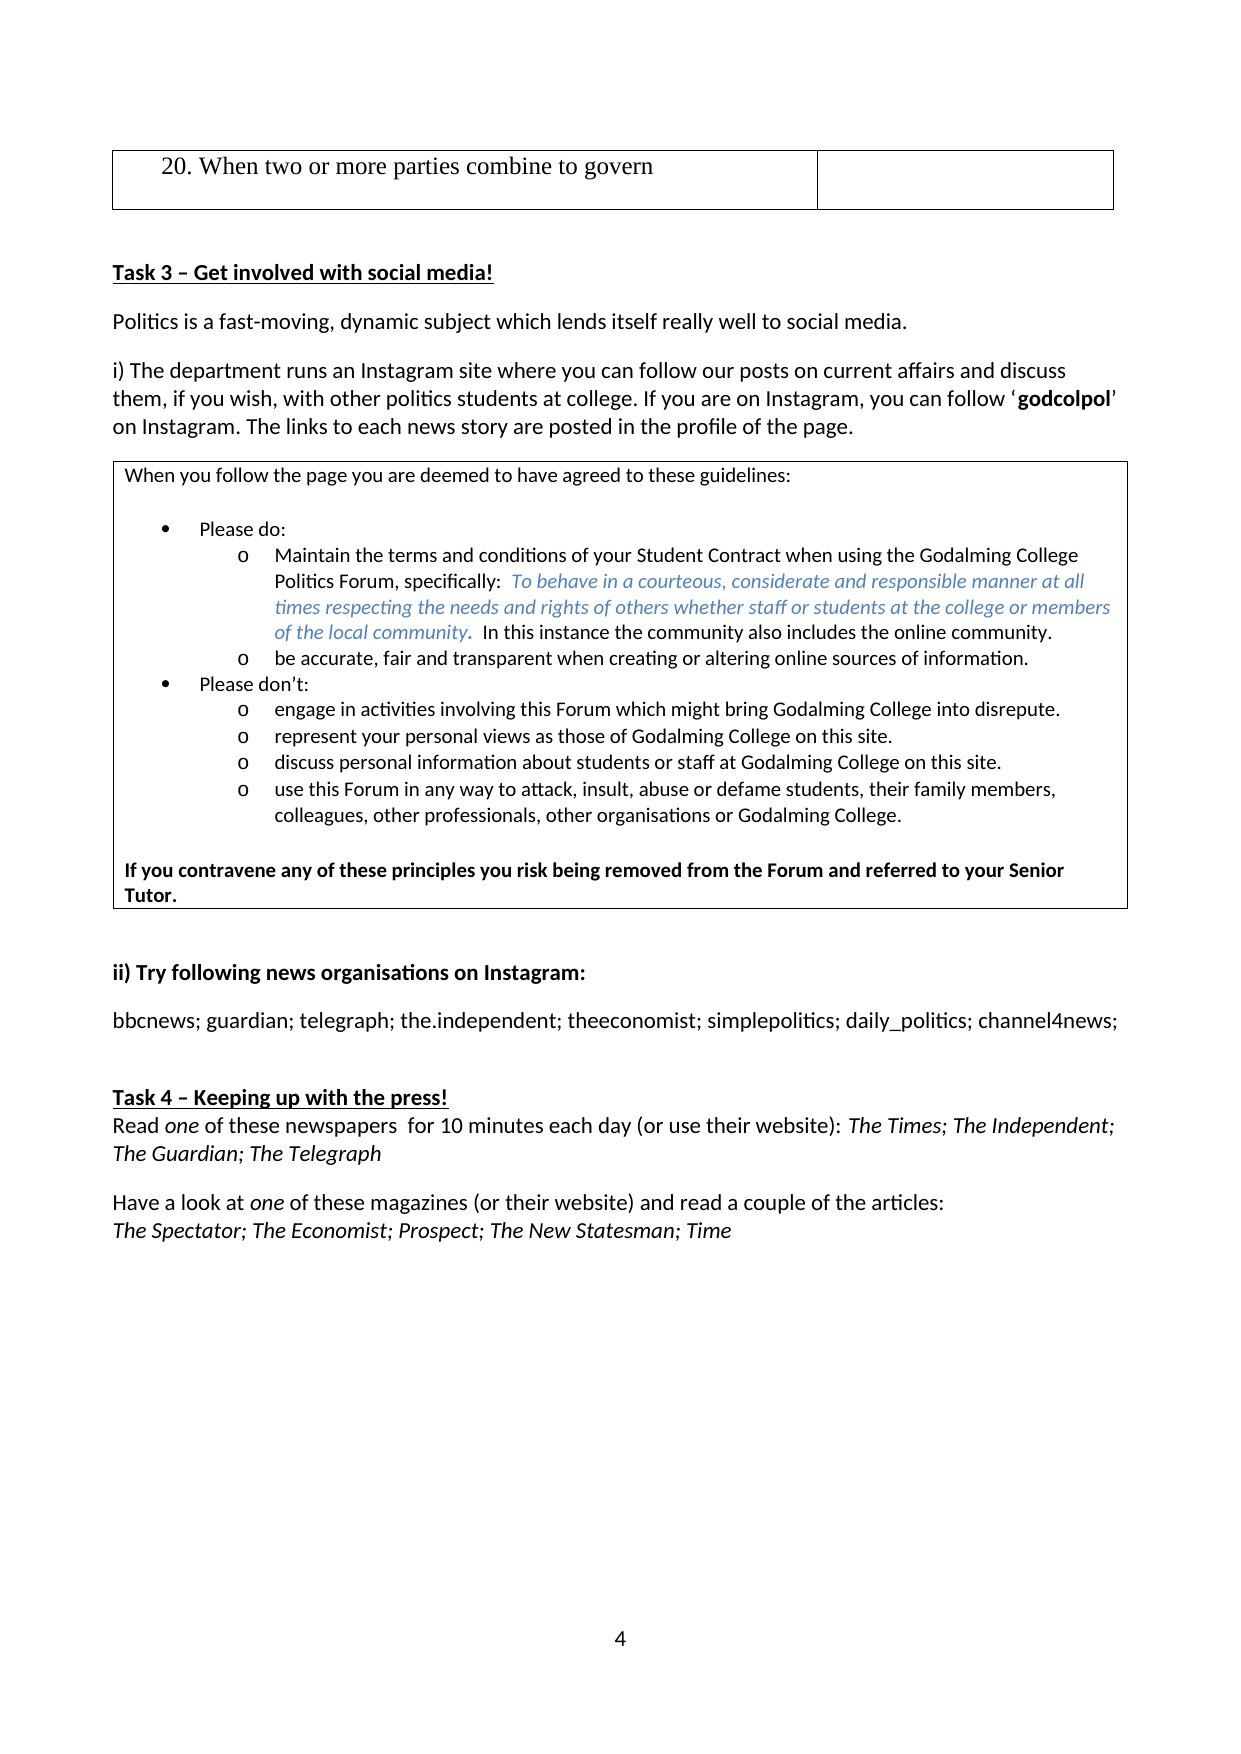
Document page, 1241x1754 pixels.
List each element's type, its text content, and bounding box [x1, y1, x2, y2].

table_cell [818, 151, 1113, 208]
text The Spectator; The Economist; Prospect; The New Statesman; Time [112, 1216, 1128, 1244]
text bbcnews; guardian; telegraph; the.independent; theeconomist; simplepolitics; daily_politics; channel4news; [112, 1007, 1128, 1035]
table_cell When two or more parties combine to govern [113, 151, 817, 208]
text Task 4 – Keeping up with the press! [112, 1083, 1128, 1112]
text Politics is a fast-moving, dynamic subject which lends itself really well to social media. [112, 307, 1128, 335]
text Have a look at one of these magazines (or their website) and read a couple of the articles: [112, 1188, 1128, 1216]
text Task 3 – Get involved with social media! [112, 258, 1128, 286]
table_header When you follow the page you are deemed to have agreed to these guidelines: Please do: Maintain the terms and conditions of your Student Contract when using the Godalming College Politics Forum, specifically: To behave in a courteous, considerate and responsible manner at all times respecting the needs and rights of others whether staff or students at the college or members of the local community. In this instance the community also includes the online community. be accurate, fair and transparent when creating or altering online sources of information. Please don’t: engage in activities involving this Forum which might bring Godalming College into disrepute. represent your personal views as those of Godalming College on this site. discuss personal information about students or staff at Godalming College on this site. use this Forum in any way to attack, insult, abuse or defame students, their family members, colleagues, other professionals, other organisations or Godalming College. If you contravene any of these principles you risk being removed from the Forum and referred to your Senior Tutor. [114, 462, 1127, 908]
text i) The department runs an Instagram site where you can follow our posts on current affairs and discuss them, if you wish, with other politics students at college. If you are on Instagram, you can follow ‘godcolpol’ on Instagram. The links to each news story are posted in the profile of the page. [112, 356, 1128, 440]
text ii) Try following news organisations on Instagram: [112, 958, 1128, 986]
text Read one of these newspapers for 10 minutes each day (or use their website): The Times; The Independent; The Guardian; The Telegraph [112, 1112, 1128, 1168]
